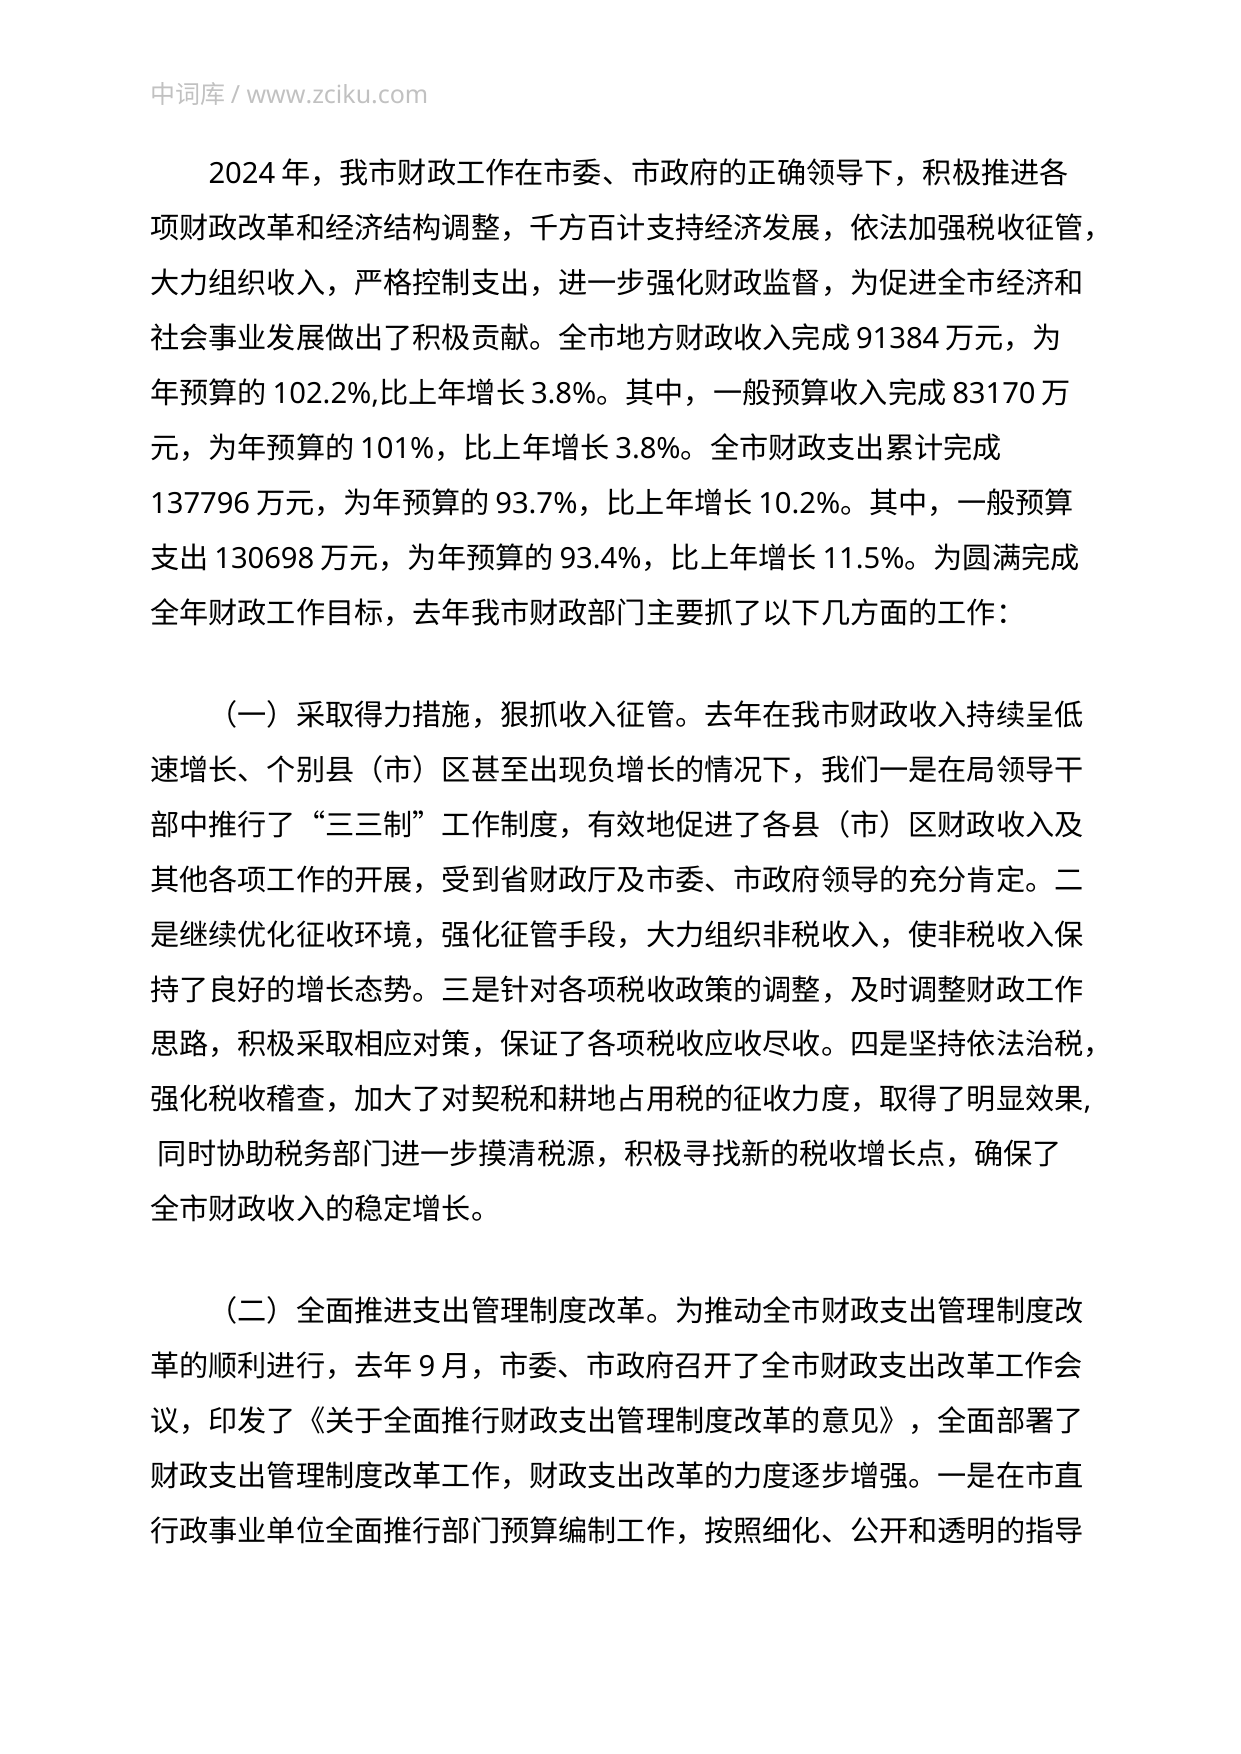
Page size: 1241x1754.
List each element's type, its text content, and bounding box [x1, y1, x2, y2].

text 2024年，我市财政工作在市委、市政府的正确领导下，积极推进各项财政改革和经济结构调整，千方百计支持经济发展，依法加强税收征管，大力组织收入，严格控制支出，进一步强化财政监督，为促进全市经济和社会事业发展做出了积极贡献。全市地方财政收入完成91384万元，为年预算的102.2%,比上年增长3.8%。其中，一般预算收入完成83170万元，为年预算的101%，比上年增长3.8%。全市财政支出累计完成137796万元，为年预算的93.7%，比上年增长10.2%。其中，一般预算支出130698万元，为年预算的93.4%，比上年增长11.5%。为圆满完成全年财政工作目标，去年我市财政部门主要抓了以下几方面的工作： [150, 150, 1090, 632]
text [150, 1288, 1090, 1549]
text （一）采取得力措施，狠抓收入征管。去年在我市财政收入持续呈低速增长、个别县（市）区甚至出现负增长的情况下，我们一是在局领导干部中推行了“三三制”工作制度，有效地促进了各县（市）区财政收入及其他各项工作的开展，受到省财政厅及市委、市政府领导的充分肯定。二是继续优化征收环境，强化征管手段，大力组织非税收入，使非税收入保持了良好的增长态势。三是针对各项税收政策的调整，及时调整财政工作思路，积极采取相应对策，保证了各项税收应收尽收。四是坚持依法治税，强化税收稽查，加大了对契税和耕地占用税的征收力度，取得了明显效果, 同时协助税务部门进一步摸清税源，积极寻找新的税收增长点，确保了全市财政收入的稳定增长。 [150, 692, 1090, 1228]
